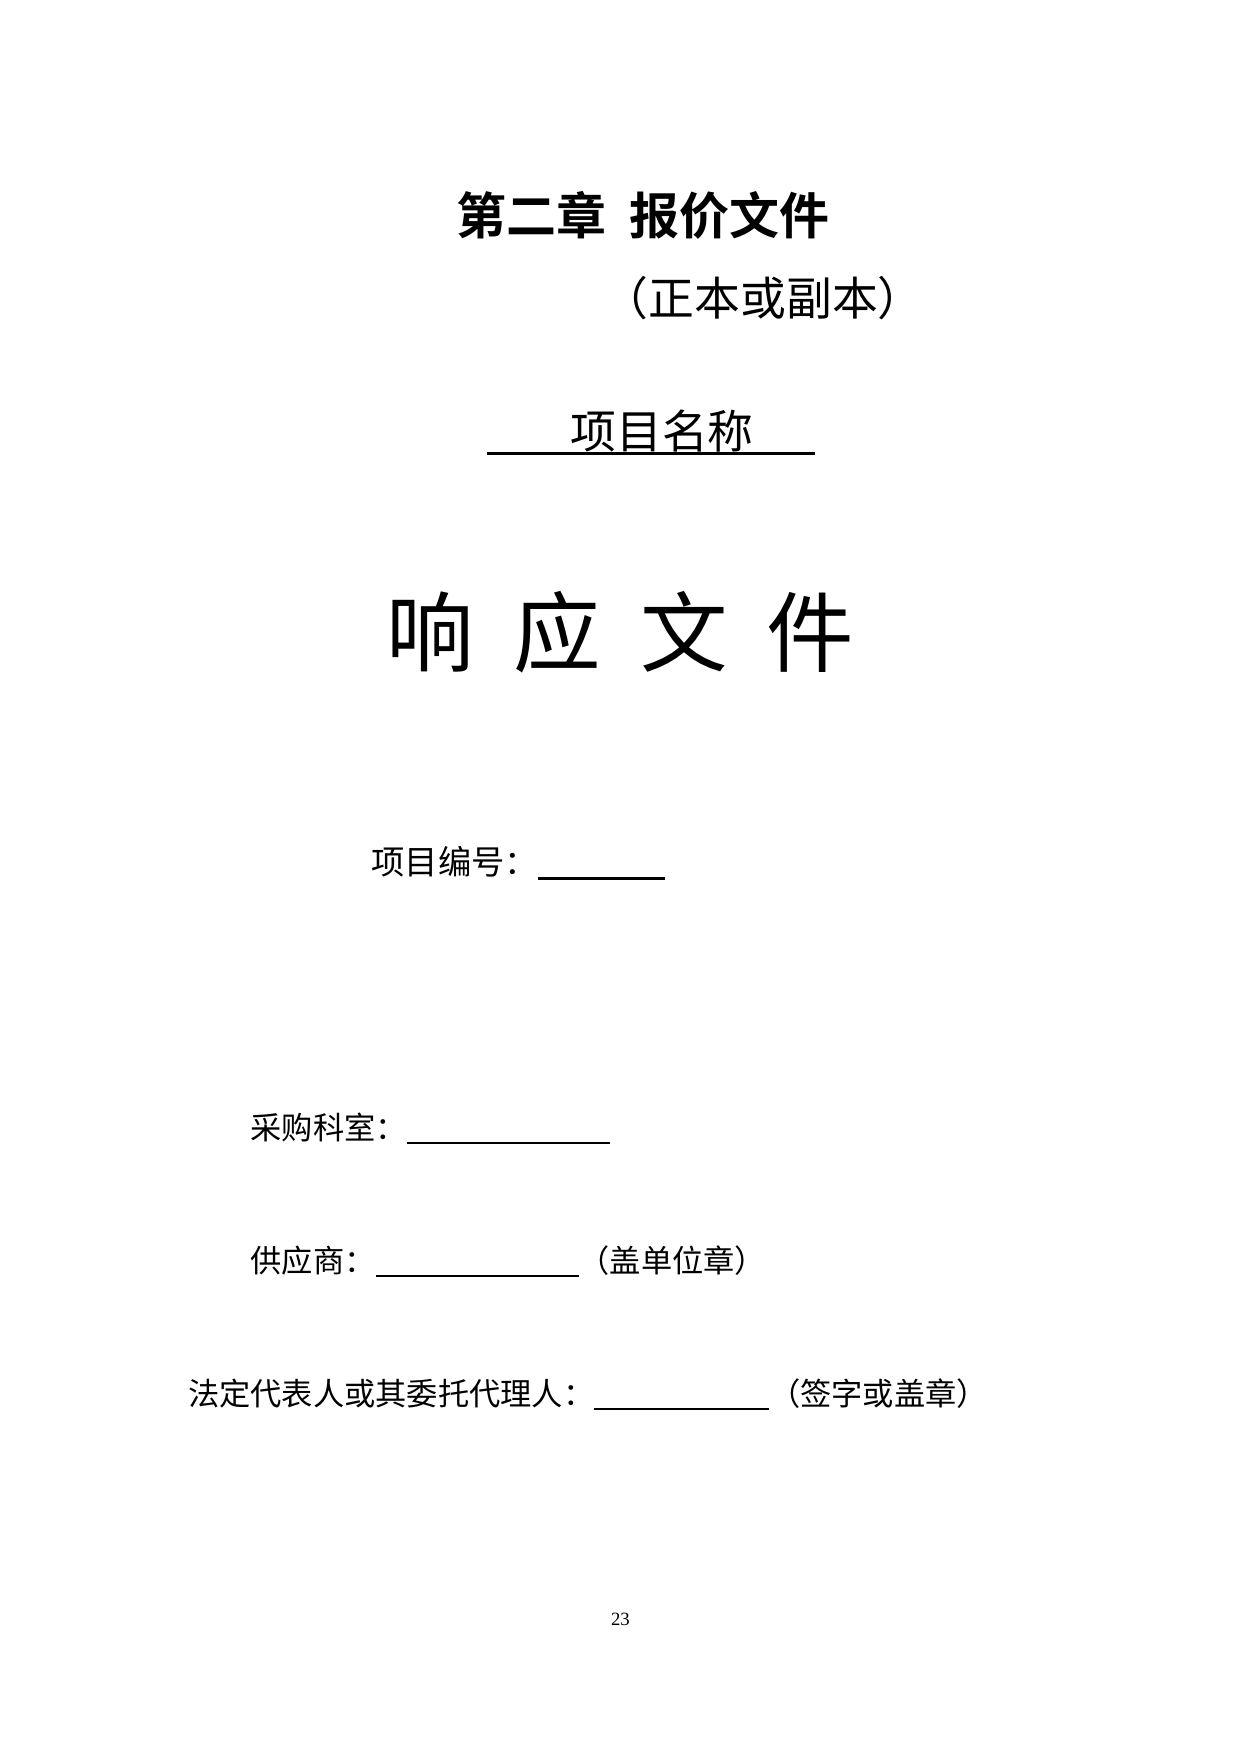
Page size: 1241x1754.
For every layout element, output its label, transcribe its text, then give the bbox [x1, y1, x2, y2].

text 项目名称 [188, 395, 1052, 462]
text （正本或副本） [188, 262, 1052, 329]
text 供应商： （盖单位章） [188, 1226, 1052, 1292]
text 第二章 报价文件 [188, 162, 1052, 262]
text 项目编号： [188, 827, 1052, 893]
text 响 应 文 件 [188, 561, 1052, 694]
text 法定代表人或其委托代理人： （签字或盖章） [188, 1359, 1052, 1425]
text 采购科室： [188, 1093, 1052, 1159]
